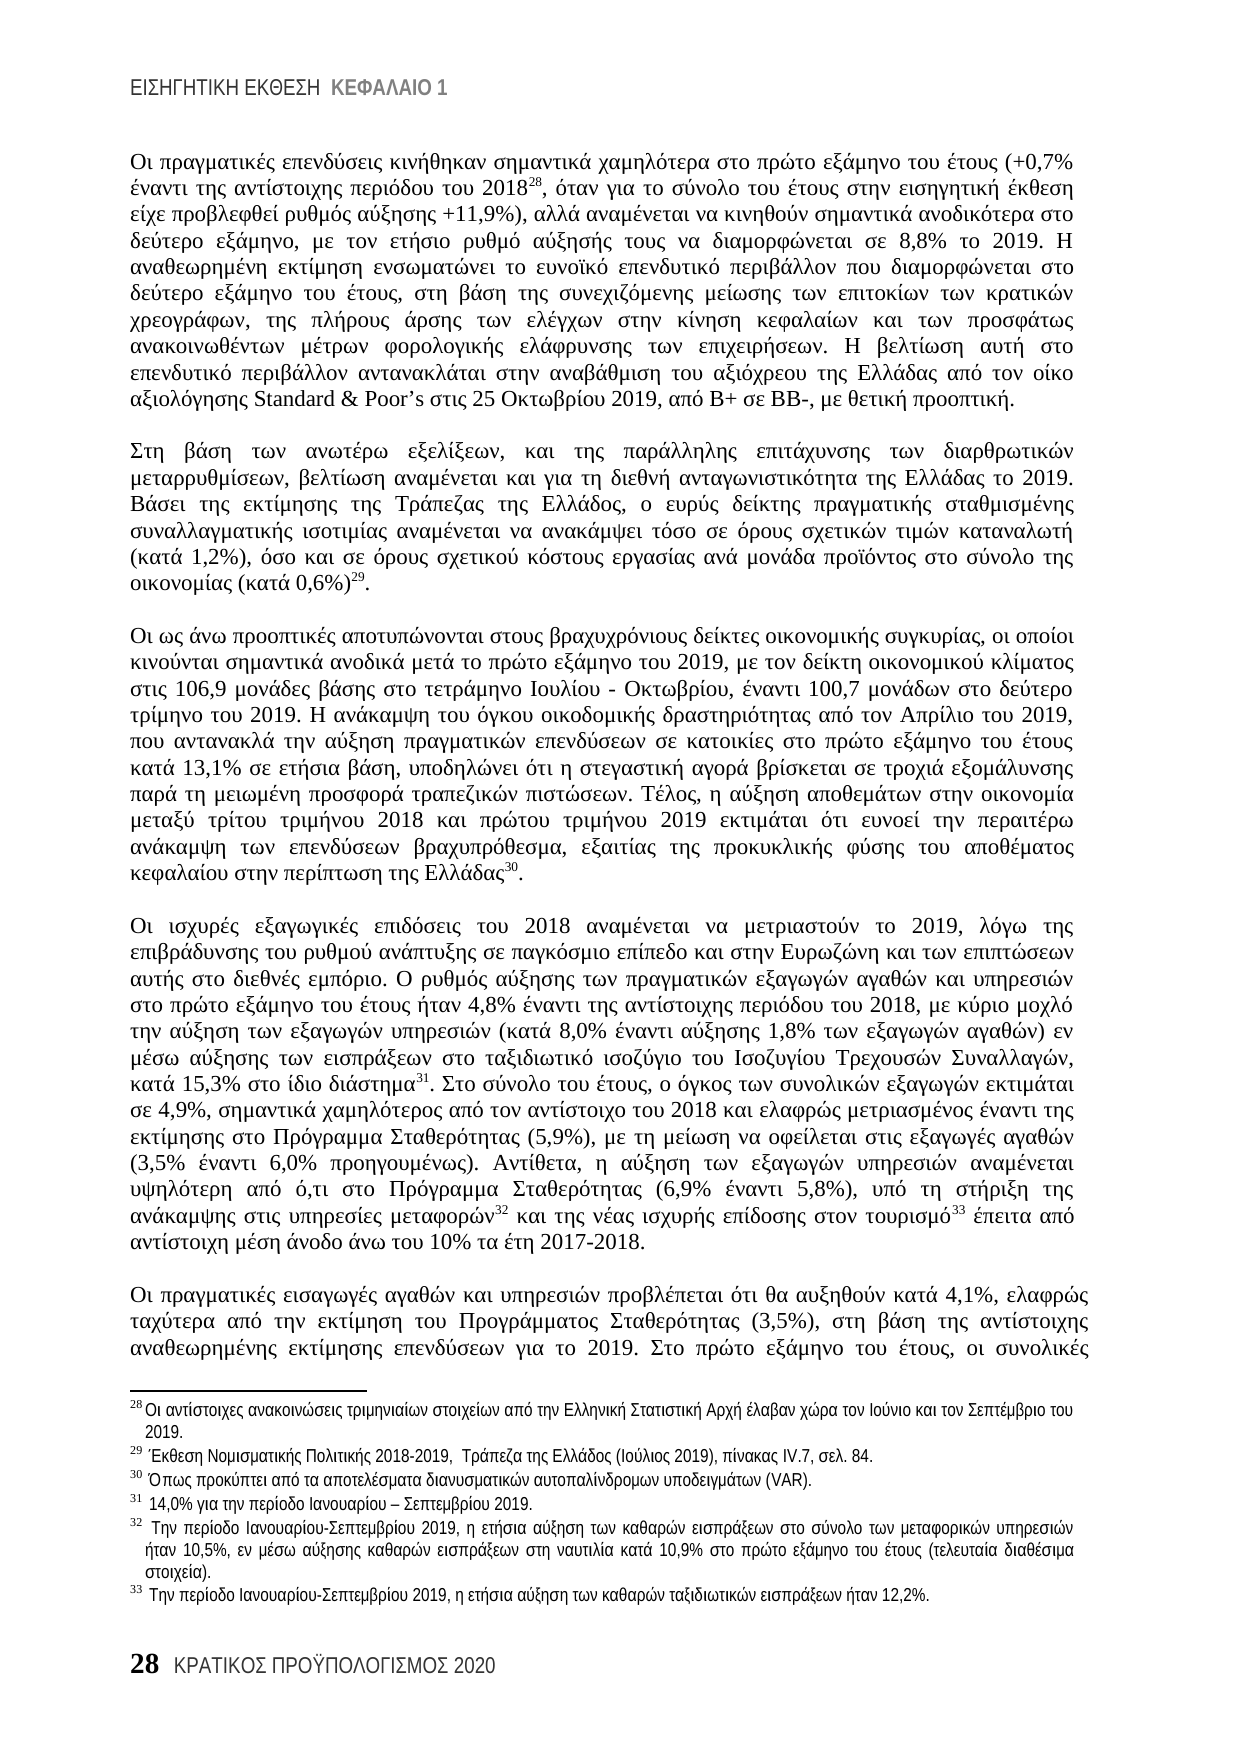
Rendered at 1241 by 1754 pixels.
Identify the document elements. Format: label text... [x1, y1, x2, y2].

text Στη βάση των ανωτέρω εξελίξεων, και της παράλληλης επιτάχυνσης των διαρθρωτικών μεταρρυθμίσεων, βελτίωση αναμένεται και για τη διεθνή ανταγωνιστικότητα της Ελλάδας το 2019. Βάσει της εκτίμησης της Τράπεζας της Ελλάδος, ο ευρύς δείκτης πραγματικής σταθμισμένης συναλλαγματικής ισοτιμίας αναμένεται να ανακάμψει τόσο σε όρους σχετικών τιμών καταναλωτή (κατά 1,2%), όσο και σε όρους σχετικού κόστους εργασίας ανά μονάδα προϊόντος στο σύνολο της οικονομίας (κατά 0,6%). [130, 438, 1075, 596]
text Οι ισχυρές εξαγωγικές επιδόσεις του 2018 αναμένεται να μετριαστούν το 2019, λόγω της επιβράδυνσης του ρυθμού ανάπτυξης σε παγκόσμιο επίπεδο και στην Ευρωζώνη και των επιπτώσεων αυτής στο διεθνές εμπόριο. Ο ρυθμός αύξησης των πραγματικών εξαγωγών αγαθών και υπηρεσιών στο πρώτο εξάμηνο του έτους ήταν 4,8% έναντι της αντίστοιχης περιόδου του 2018, με κύριο μοχλό την αύξηση των εξαγωγών υπηρεσιών (κατά 8,0% έναντι αύξησης 1,8% των εξαγωγών αγαθών) εν μέσω αύξησης των εισπράξεων στο ταξιδιωτικό ισοζύγιο του Ισοζυγίου Τρεχουσών Συναλλαγών, κατά 15,3% στο ίδιο διάστημα. Στο σύνολο του έτους, ο όγκος των συνολικών εξαγωγών εκτιμάται σε 4,9%, σημαντικά χαμηλότερος από τον αντίστοιχο του 2018 και ελαφρώς μετριασμένος έναντι της εκτίμησης στο Πρόγραμμα Σταθερότητας (5,9%), με τη μείωση να οφείλεται στις εξαγωγές αγαθών (3,5% έναντι 6,0% προηγουμένως). Αντίθετα, η αύξηση των εξαγωγών υπηρεσιών αναμένεται υψηλότερη από ό,τι στο Πρόγραμμα Σταθερότητας (6,9% έναντι 5,8%), υπό τη στήριξη της ανάκαμψης στις υπηρεσίες μεταφορών και της νέας ισχυρής επίδοσης στον τουρισμό έπειτα από αντίστοιχη μέση άνοδο άνω του 10% τα έτη 2017-2018. [130, 912, 1075, 1254]
text Οι πραγματικές επενδύσεις κινήθηκαν σημαντικά χαμηλότερα στο πρώτο εξάμηνο του έτους (+0,7% έναντι της αντίστοιχης περιόδου του 2018, όταν για το σύνολο του έτους στην εισηγητική έκθεση είχε προβλεφθεί ρυθμός αύξησης +11,9%), αλλά αναμένεται να κινηθούν σημαντικά ανοδικότερα στο δεύτερο εξάμηνο, με τον ετήσιο ρυθμό αύξησής τους να διαμορφώνεται σε 8,8% το 2019. Η αναθεωρημένη εκτίμηση ενσωματώνει το ευνοϊκό επενδυτικό περιβάλλον που διαμορφώνεται στο δεύτερο εξάμηνο του έτους, στη βάση της συνεχιζόμενης μείωσης των επιτοκίων των κρατικών χρεογράφων, της πλήρους άρσης των ελέγχων στην κίνηση κεφαλαίων και των προσφάτως ανακοινωθέντων μέτρων φορολογικής ελάφρυνσης των επιχειρήσεων. Η βελτίωση αυτή στο επενδυτικό περιβάλλον αντανακλάται στην αναβάθμιση του αξιόχρεου της Ελλάδας από τον οίκο αξιολόγησης Standard & Poor’s στις 25 Οκτωβρίου 2019, από Β+ σε ΒΒ-, με θετική προοπτική. [130, 148, 1075, 411]
text Οι ως άνω προοπτικές αποτυπώνονται στους βραχυχρόνιους δείκτες οικονομικής συγκυρίας, οι οποίοι κινούνται σημαντικά ανοδικά μετά το πρώτο εξάμηνο του 2019, με τον δείκτη οικονομικού κλίματος στις 106,9 μονάδες βάσης στο τετράμηνο Ιουλίου - Οκτωβρίου, έναντι 100,7 μονάδων στο δεύτερο τρίμηνο του 2019. Η ανάκαμψη του όγκου οικοδομικής δραστηριότητας από τον Απρίλιο του 2019, που αντανακλά την αύξηση πραγματικών επενδύσεων σε κατοικίες στο πρώτο εξάμηνο του έτους κατά 13,1% σε ετήσια βάση, υποδηλώνει ότι η στεγαστική αγορά βρίσκεται σε τροχιά εξομάλυνσης παρά τη μειωμένη προσφορά τραπεζικών πιστώσεων. Τέλος, η αύξηση αποθεμάτων στην οικονομία μεταξύ τρίτου τριμήνου 2018 και πρώτου τριμήνου 2019 εκτιμάται ότι ευνοεί την περαιτέρω ανάκαμψη των επενδύσεων βραχυπρόθεσμα, εξαιτίας της προκυκλικής φύσης του αποθέματος κεφαλαίου στην περίπτωση της Ελλάδας. [130, 622, 1075, 886]
